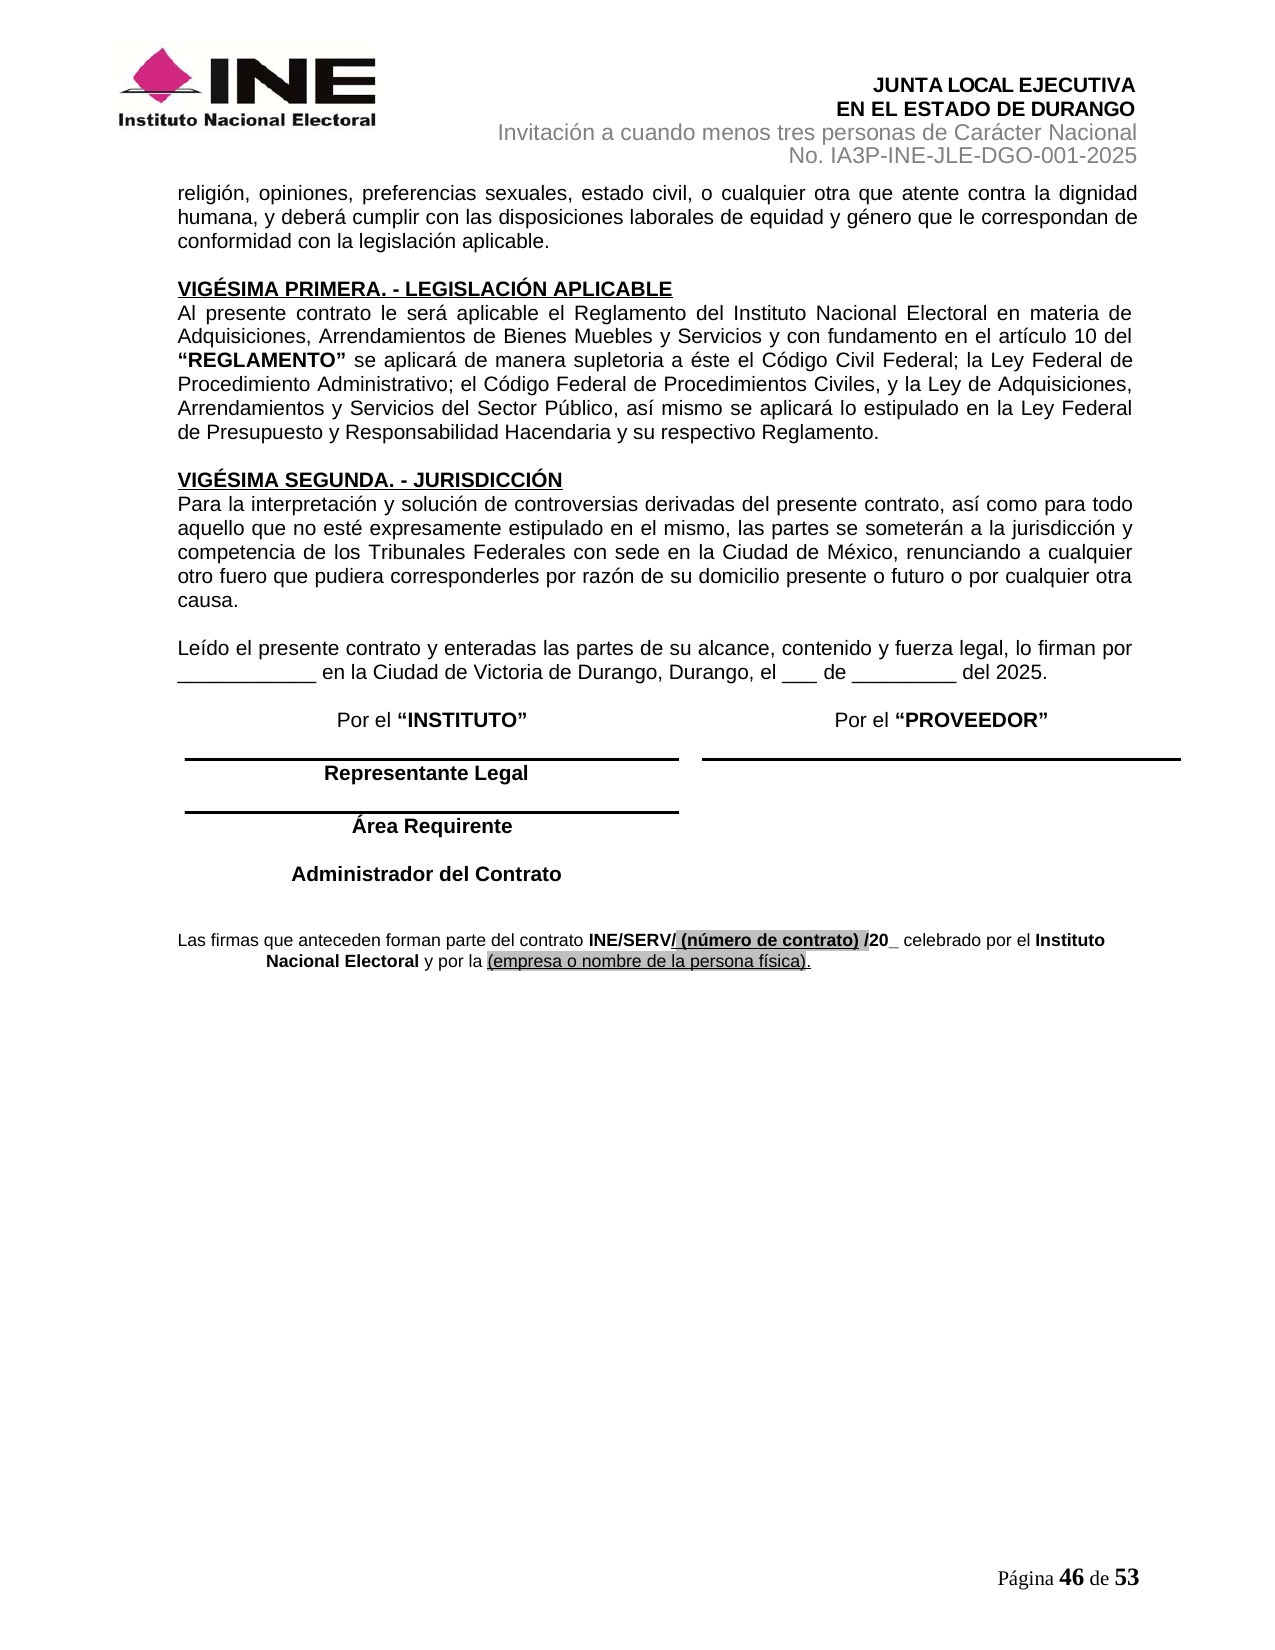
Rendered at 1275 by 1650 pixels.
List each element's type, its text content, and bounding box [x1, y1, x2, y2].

table_cell Representante Legal Área Requirente Administrador del Contrato [174, 732, 690, 910]
text Para la interpretación y solución de controversias derivadas del presente contrato, así como para todo aquello que no esté expresamente estipulado en el mismo, las partes se someterán a la jurisdicción y competencia de los Tribunales Federales con sede en la Ciudad de México, renunciando a cualquier otro fuero que pudiera corresponderles por razón de su domicilio presente o futuro o por cualquier otra causa. [177, 492, 1134, 612]
table_header Por el “INSTITUTO” [174, 684, 690, 732]
text VIGÉSIMA PRIMERA. - LEGISLACIÓN APLICABLE [177, 276, 1139, 300]
table_header Por el “PROVEEDOR” [690, 684, 1192, 732]
text Al presente contrato le será aplicable el Reglamento del Instituto Nacional Electoral en materia de Adquisiciones, Arrendamientos de Bienes Muebles y Servicios y con fundamento en el artículo 10 del “REGLAMENTO” se aplicará de manera supletoria a éste el Código Civil Federal; la Ley Federal de Procedimiento Administrativo; el Código Federal de Procedimientos Civiles, y la Ley de Adquisiciones, Arrendamientos y Servicios del Sector Público, así mismo se aplicará lo estipulado en la Ley Federal de Presupuesto y Responsabilidad Hacendaria y su respectivo Reglamento. [177, 300, 1134, 444]
picture [111, 42, 380, 134]
table_cell [690, 732, 1192, 910]
text Leído el presente contrato y enteradas las partes de su alcance, contenido y fuerza legal, lo firman por ____________ en la Ciudad de Victoria de Durango, Durango, el ___ de _________ del 2025. [177, 636, 1134, 684]
text Las firmas que anteceden forman parte del contrato INE/SERV/ (número de contrato) /20_ celebrado por el Instituto Nacional Electoral y por la (empresa o nombre de la persona física). [177, 930, 676, 971]
text VIGÉSIMA SEGUNDA. - JURISDICCIÓN [177, 468, 1134, 492]
text Las firmas que anteceden forman parte del contrato INE/SERV/ (número de contrato) /20_ celebrado por el Instituto Nacional Electoral y por la (empresa o nombre de la persona física). [806, 930, 1139, 971]
